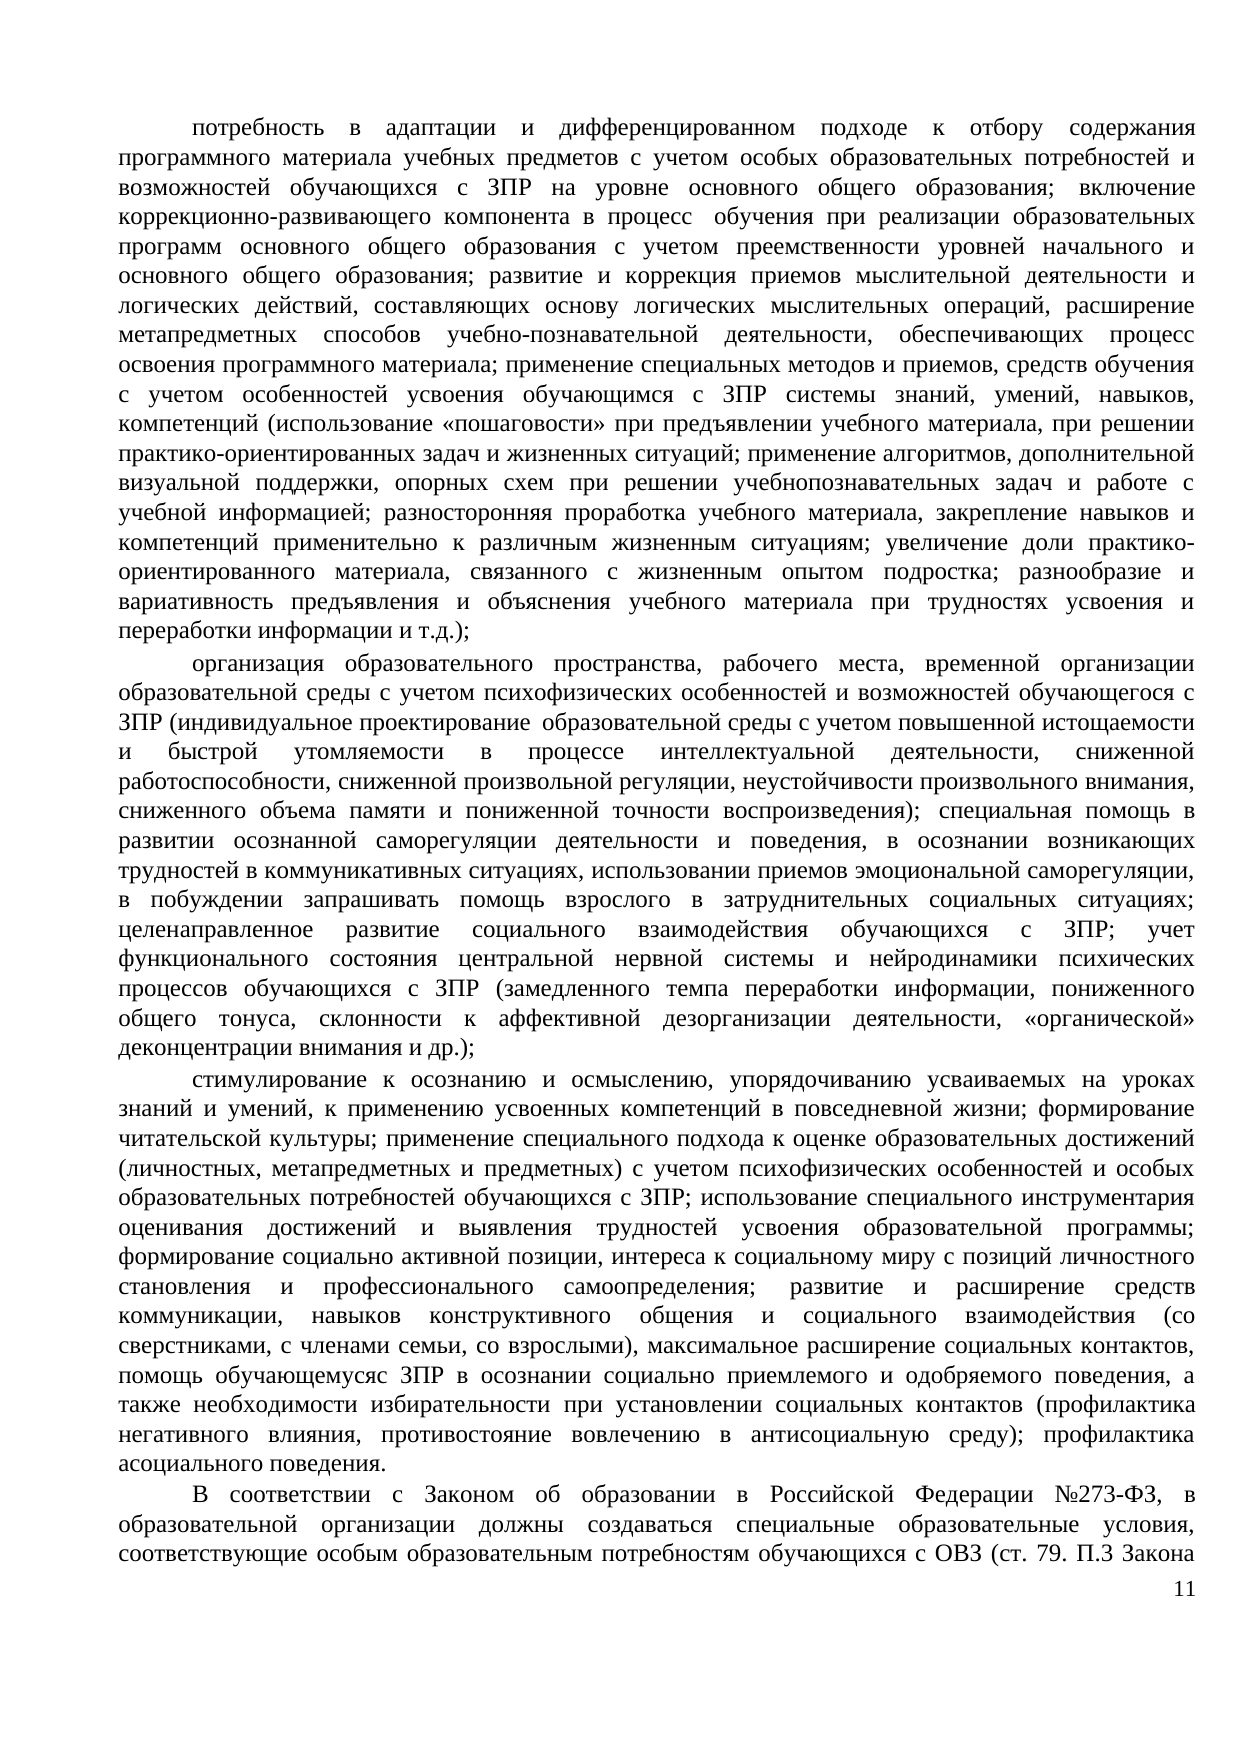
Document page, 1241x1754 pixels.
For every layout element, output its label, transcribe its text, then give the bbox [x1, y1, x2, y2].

text потребность в адаптации и дифференцированном подходе к отбору содержания программного материала учебных предметов с учетом особых образовательных потребностей и возможностей обучающихся с ЗПР на уровне основного общего образования; включение коррекционно-развивающего компонента в процесс обучения при реализации образовательных программ основного общего образования с учетом преемственности уровней начального и основного общего образования; развитие и коррекция приемов мыслительной деятельности и логических действий, составляющих основу логических мыслительных операций, расширение метапредметных способов учебно-познавательной деятельности, обеспечивающих процесс освоения программного материала; применение специальных методов и приемов, средств обучения с учетом особенностей усвоения обучающимся с ЗПР системы знаний, умений, навыков, компетенций (использование «пошаговости» при предъявлении учебного материала, при решении практико-ориентированных задач и жизненных ситуаций; применение алгоритмов, дополнительной визуальной поддержки, опорных схем при решении учебнопознавательных задач и работе с учебной информацией; разносторонняя проработка учебного материала, закрепление навыков и компетенций применительно к различным жизненным ситуациям; увеличение доли практико-ориентированного материала, связанного с жизненным опытом подростка; разнообразие и вариативность предъявления и объяснения учебного материала при трудностях усвоения и переработки информации и т.д.); [118, 112, 1196, 644]
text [118, 1479, 1196, 1567]
text стимулирование к осознанию и осмыслению, упорядочиванию усваиваемых на уроках знаний и умений, к применению усвоенных компетенций в повседневной жизни; формирование читательской культуры; применение специального подхода к оценке образовательных достижений (личностных, метапредметных и предметных) с учетом психофизических особенностей и особых образовательных потребностей обучающихся с ЗПР; использование специального инструментария оценивания достижений и выявления трудностей усвоения образовательной программы; формирование социально активной позиции, интереса к социальному миру с позиций личностного становления и профессионального самоопределения; развитие и расширение средств коммуникации, навыков конструктивного общения и социального взаимодействия (со сверстниками, с членами семьи, со взрослыми), максимальное расширение социальных контактов, помощь обучающемусяс ЗПР в осознании социально приемлемого и одобряемого поведения, а также необходимости избирательности при установлении социальных контактов (профилактика негативного влияния, противостояние вовлечению в антисоциальную среду); профилактика асоциального поведения. [118, 1064, 1196, 1477]
text организация образовательного пространства, рабочего места, временной организации образовательной среды с учетом психофизических особенностей и возможностей обучающегося с ЗПР (индивидуальное проектирование образовательной среды с учетом повышенной истощаемости и быстрой утомляемости в процессе интеллектуальной деятельности, сниженной работоспособности, сниженной произвольной регуляции, неустойчивости произвольного внимания, сниженного объема памяти и пониженной точности воспроизведения); специальная помощь в развитии осознанной саморегуляции деятельности и поведения, в осознании возникающих трудностей в коммуникативных ситуациях, использовании приемов эмоциональной саморегуляции, в побуждении запрашивать помощь взрослого в затруднительных социальных ситуациях; целенаправленное развитие социального взаимодействия обучающихся с ЗПР; учет функционального состояния центральной нервной системы и нейродинамики психических процессов обучающихся с ЗПР (замедленного темпа переработки информации, пониженного общего тонуса, склонности к аффективной дезорганизации деятельности, «органической» деконцентрации внимания и др.); [118, 648, 1196, 1061]
